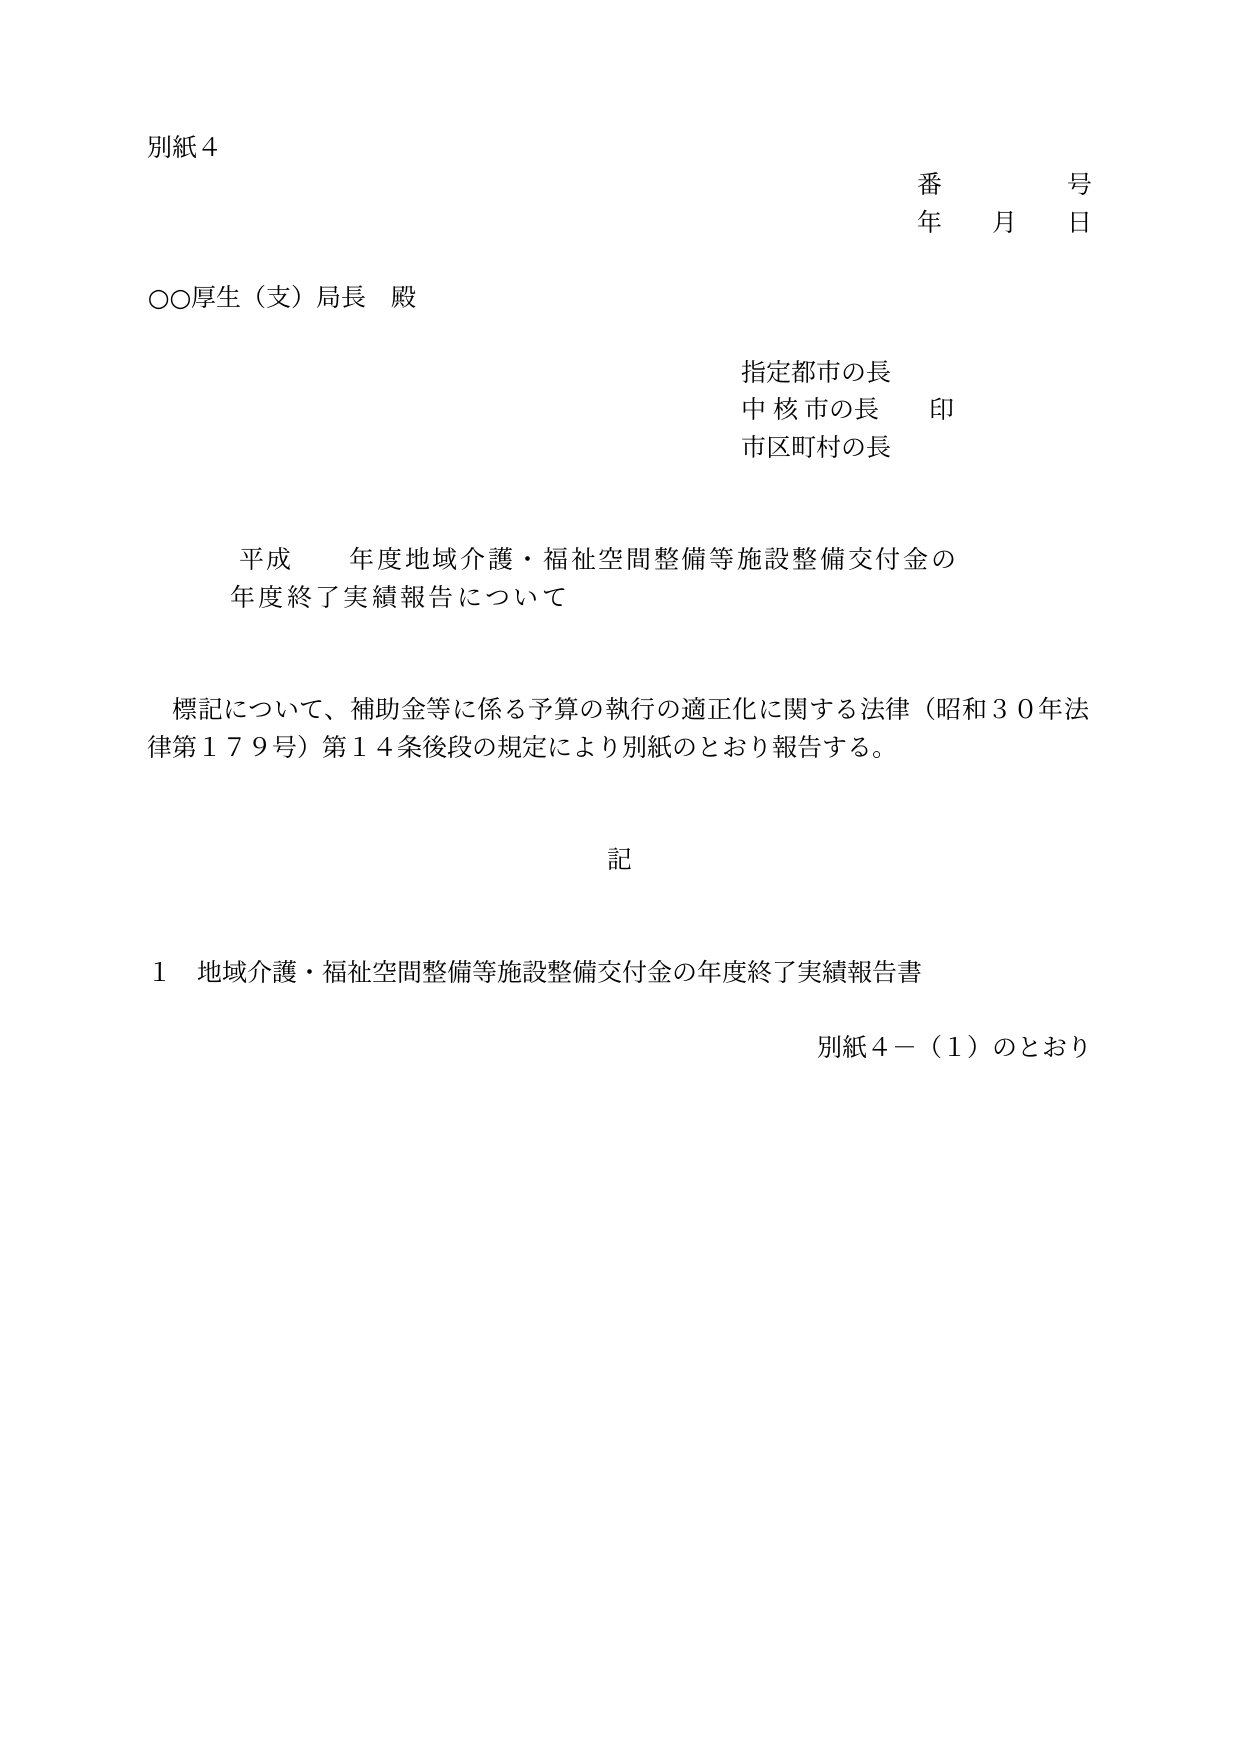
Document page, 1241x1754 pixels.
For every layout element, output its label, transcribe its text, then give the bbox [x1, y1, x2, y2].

text 年度終了実績報告について [148, 577, 1092, 614]
text 番 号 [148, 164, 1092, 202]
text 記 [148, 839, 1092, 877]
text 指定都市の長 [148, 352, 1092, 389]
text 市区町村の長 [148, 427, 1092, 464]
text 中 核 市の長 印 [148, 389, 1092, 427]
text 年 月 日 [148, 202, 1092, 239]
text 平成 年度地域介護・福祉空間整備等施設整備交付金の [148, 539, 1092, 577]
text 別紙４ [148, 127, 1092, 164]
text ○○厚生（支）局長 殿 [148, 277, 1092, 314]
text １ 地域介護・福祉空間整備等施設整備交付金の年度終了実績報告書 [148, 952, 1092, 989]
text 標記について、補助金等に係る予算の執行の適正化に関する法律（昭和３０年法律第１７９号）第１４条後段の規定により別紙のとおり報告する。 [148, 689, 1092, 764]
text 別紙４－（１）のとおり [148, 1027, 1092, 1064]
